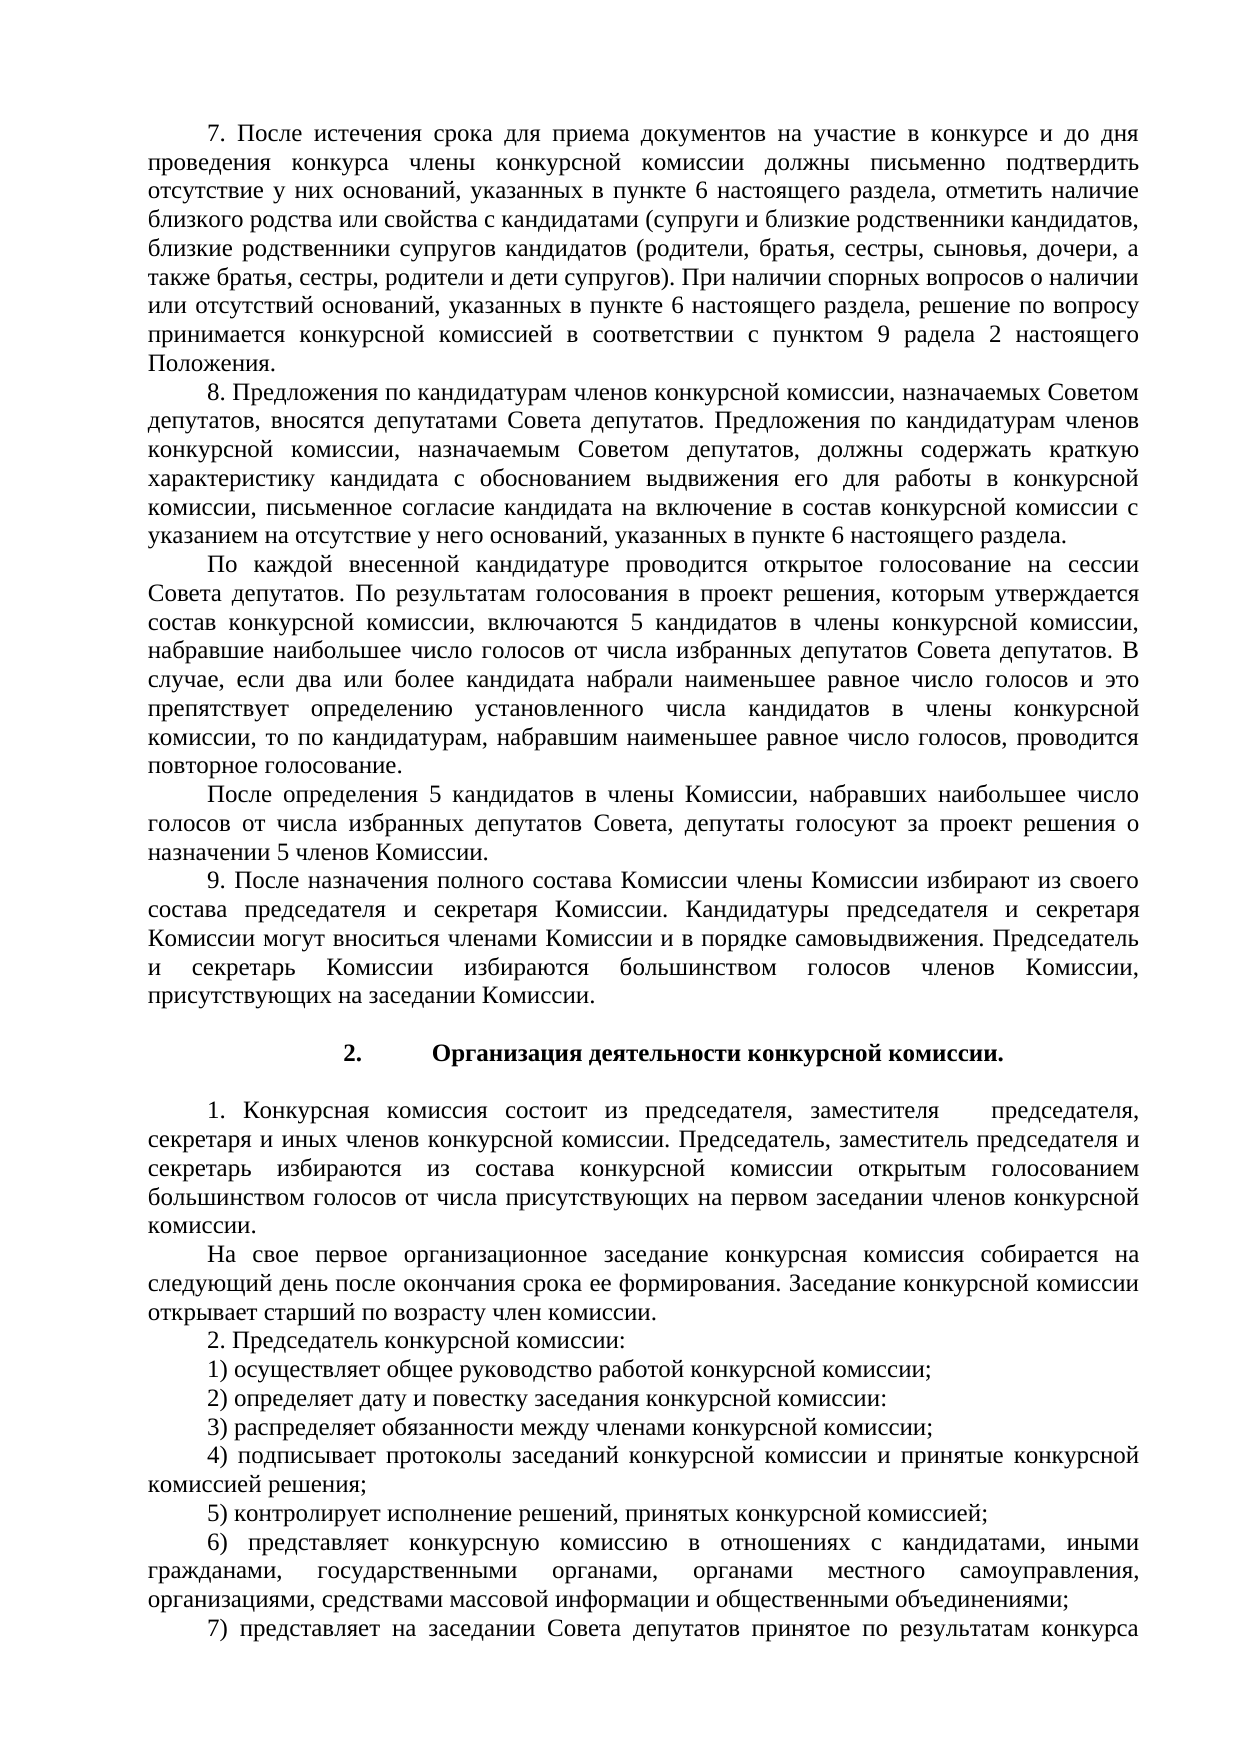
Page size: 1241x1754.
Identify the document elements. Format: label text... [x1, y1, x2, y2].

text 2. Председатель конкурсной комиссии: [148, 1326, 1140, 1354]
text 9. После назначения полного состава Комиссии члены Комиссии избирают из своего состава председателя и секретаря Комиссии. Кандидатуры председателя и секретаря Комиссии могут вноситься членами Комиссии и в порядке самовыдвижения. Председатель и секретарь Комиссии избираются большинством голосов членов Комиссии, присутствующих на заседании Комиссии. [148, 866, 1140, 1009]
text По каждой внесенной кандидатуре проводится открытое голосование на сессии Совета депутатов. По результатам голосования в проект решения, которым утверждается состав конкурсной комиссии, включаются 5 кандидатов в члены конкурсной комиссии, набравшие наибольшее число голосов от числа избранных депутатов Совета депутатов. В случае, если два или более кандидата набрали наименьшее равное число голосов и это препятствует определению установленного числа кандидатов в члены конкурсной комиссии, то по кандидатурам, набравшим наименьшее равное число голосов, проводится повторное голосование. [148, 549, 1140, 779]
text 3) распределяет обязанности между членами конкурсной комиссии; [148, 1412, 1140, 1441]
text 1) осуществляет общее руководство работой конкурсной комиссии; [148, 1354, 1140, 1383]
text После определения 5 кандидатов в члены Комиссии, набравших наибольшее число голосов от числа избранных депутатов Совета, депутаты голосуют за проект решения о назначении 5 членов Комиссии. [148, 779, 1140, 866]
list Организация деятельности конкурсной комиссии. [148, 1038, 1140, 1067]
text 8. Предложения по кандидатурам членов конкурсной комиссии, назначаемых Советом депутатов, вносятся депутатами Совета депутатов. Предложения по кандидатурам членов конкурсной комиссии, назначаемым Советом депутатов, должны содержать краткую характеристику кандидата с обоснованием выдвижения его для работы в конкурсной комиссии, письменное согласие кандидата на включение в состав конкурсной комиссии с указанием на отсутствие у него оснований, указанных в пункте 6 настоящего раздела. [148, 377, 1140, 549]
text 6) представляет конкурсную комиссию в отношениях с кандидатами, иными гражданами, государственными органами, органами местного самоуправления, организациями, средствами массовой информации и общественными объединениями; [148, 1527, 1140, 1613]
text 1. Конкурсная комиссия состоит из председателя, заместителя председателя, секретаря и иных членов конкурсной комиссии. Председатель, заместитель председателя и секретарь избираются из состава конкурсной комиссии открытым голосованием большинством голосов от числа присутствующих на первом заседании членов конкурсной комиссии. [148, 1096, 1140, 1239]
text 2) определяет дату и повестку заседания конкурсной комиссии: [148, 1383, 1140, 1412]
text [148, 1613, 1140, 1642]
text 5) контролирует исполнение решений, принятых конкурсной комиссией; [148, 1498, 1140, 1527]
text На свое первое организационное заседание конкурсная комиссия собирается на следующий день после окончания срока ее формирования. Заседание конкурсной комиссии открывает старший по возрасту член комиссии. [148, 1239, 1140, 1326]
text 4) подписывает протоколы заседаний конкурсной комиссии и принятые конкурсной комиссией решения; [148, 1441, 1140, 1498]
text 7. После истечения срока для приема документов на участие в конкурсе и до дня проведения конкурса члены конкурсной комиссии должны письменно подтвердить отсутствие у них оснований, указанных в пункте 6 настоящего раздела, отметить наличие близкого родства или свойства с кандидатами (супруги и близкие родственники кандидатов, близкие родственники супругов кандидатов (родители, братья, сестры, сыновья, дочери, а также братья, сестры, родители и дети супругов). При наличии спорных вопросов о наличии или отсутствий оснований, указанных в пункте 6 настоящего раздела, решение по вопросу принимается конкурсной комиссией в соответствии с пунктом 9 радела 2 настоящего Положения. [148, 118, 1140, 377]
